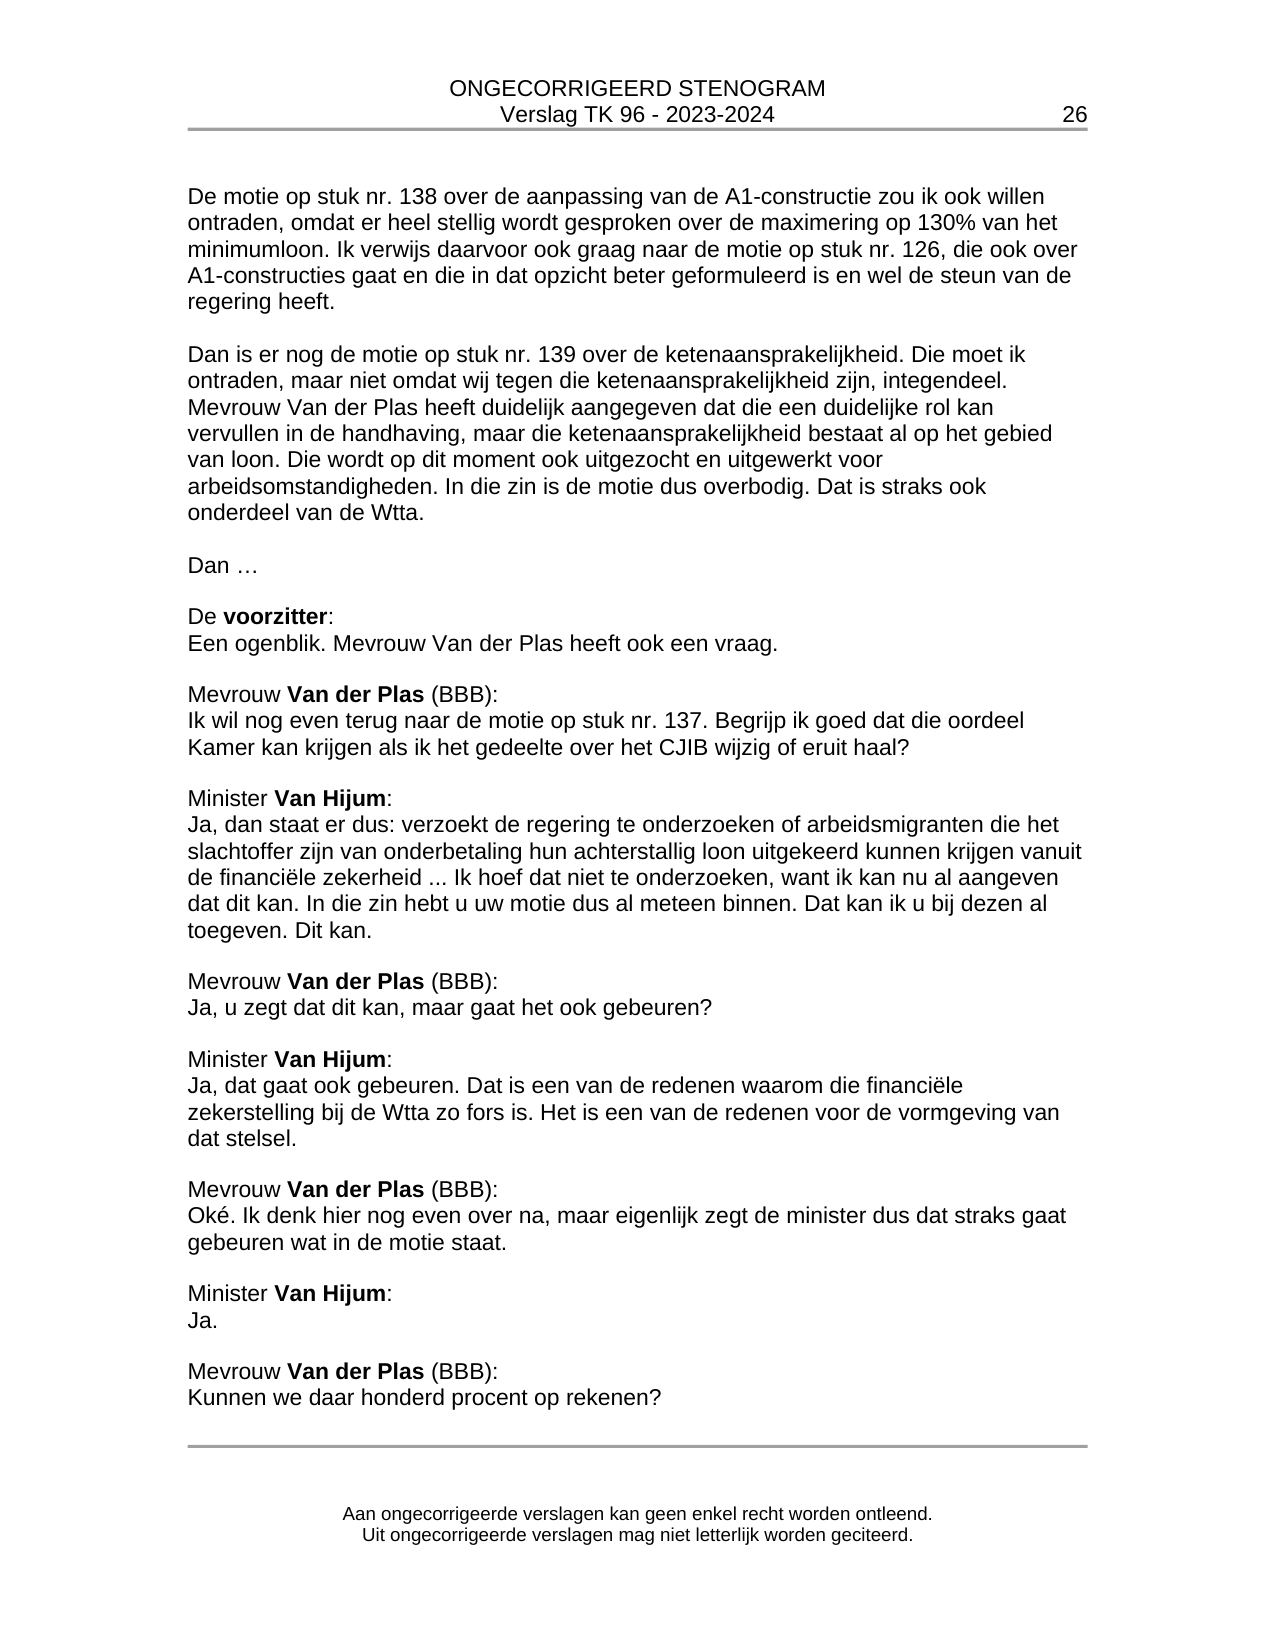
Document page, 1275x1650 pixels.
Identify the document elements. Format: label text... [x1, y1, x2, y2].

text Mevrouw Van der Plas (BBB): Kunnen we daar honderd procent op rekenen? [187, 1358, 1087, 1411]
text Minister Van Hijum: Ja. [187, 1280, 1087, 1333]
text De voorzitter: Een ogenblik. Mevrouw Van der Plas heeft ook een vraag. [187, 603, 1087, 656]
text Minister Van Hijum: Ja, dan staat er dus: verzoekt de regering te onderzoeken of arbeidsmigranten die het slachtoffer zijn van onderbetaling hun achterstallig loon uitgekeerd kunnen krijgen vanuit de financiële zekerheid ... Ik hoef dat niet te onderzoeken, want ik kan nu al aangeven dat dit kan. In die zin hebt u uw motie dus al meteen binnen. Dat kan ik u bij dezen al toegeven. Dit kan. [187, 785, 1087, 943]
text Minister Van Hijum: Ja, dat gaat ook gebeuren. Dat is een van de redenen waarom die financiële zekerstelling bij de Wtta zo fors is. Het is een van de redenen voor de vormgeving van dat stelsel. [187, 1046, 1087, 1151]
text Mevrouw Van der Plas (BBB): Ik wil nog even terug naar de motie op stuk nr. 137. Begrijp ik goed dat die oordeel Kamer kan krijgen als ik het gedeelte over het CJIB wijzig of eruit haal? [187, 681, 1087, 760]
text Mevrouw Van der Plas (BBB): Ja, u zegt dat dit kan, maar gaat het ook gebeuren? [187, 968, 1087, 1021]
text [187, 156, 1087, 578]
text Mevrouw Van der Plas (BBB): Oké. Ik denk hier nog even over na, maar eigenlijk zegt de minister dus dat straks gaat gebeuren wat in de motie staat. [187, 1176, 1087, 1255]
